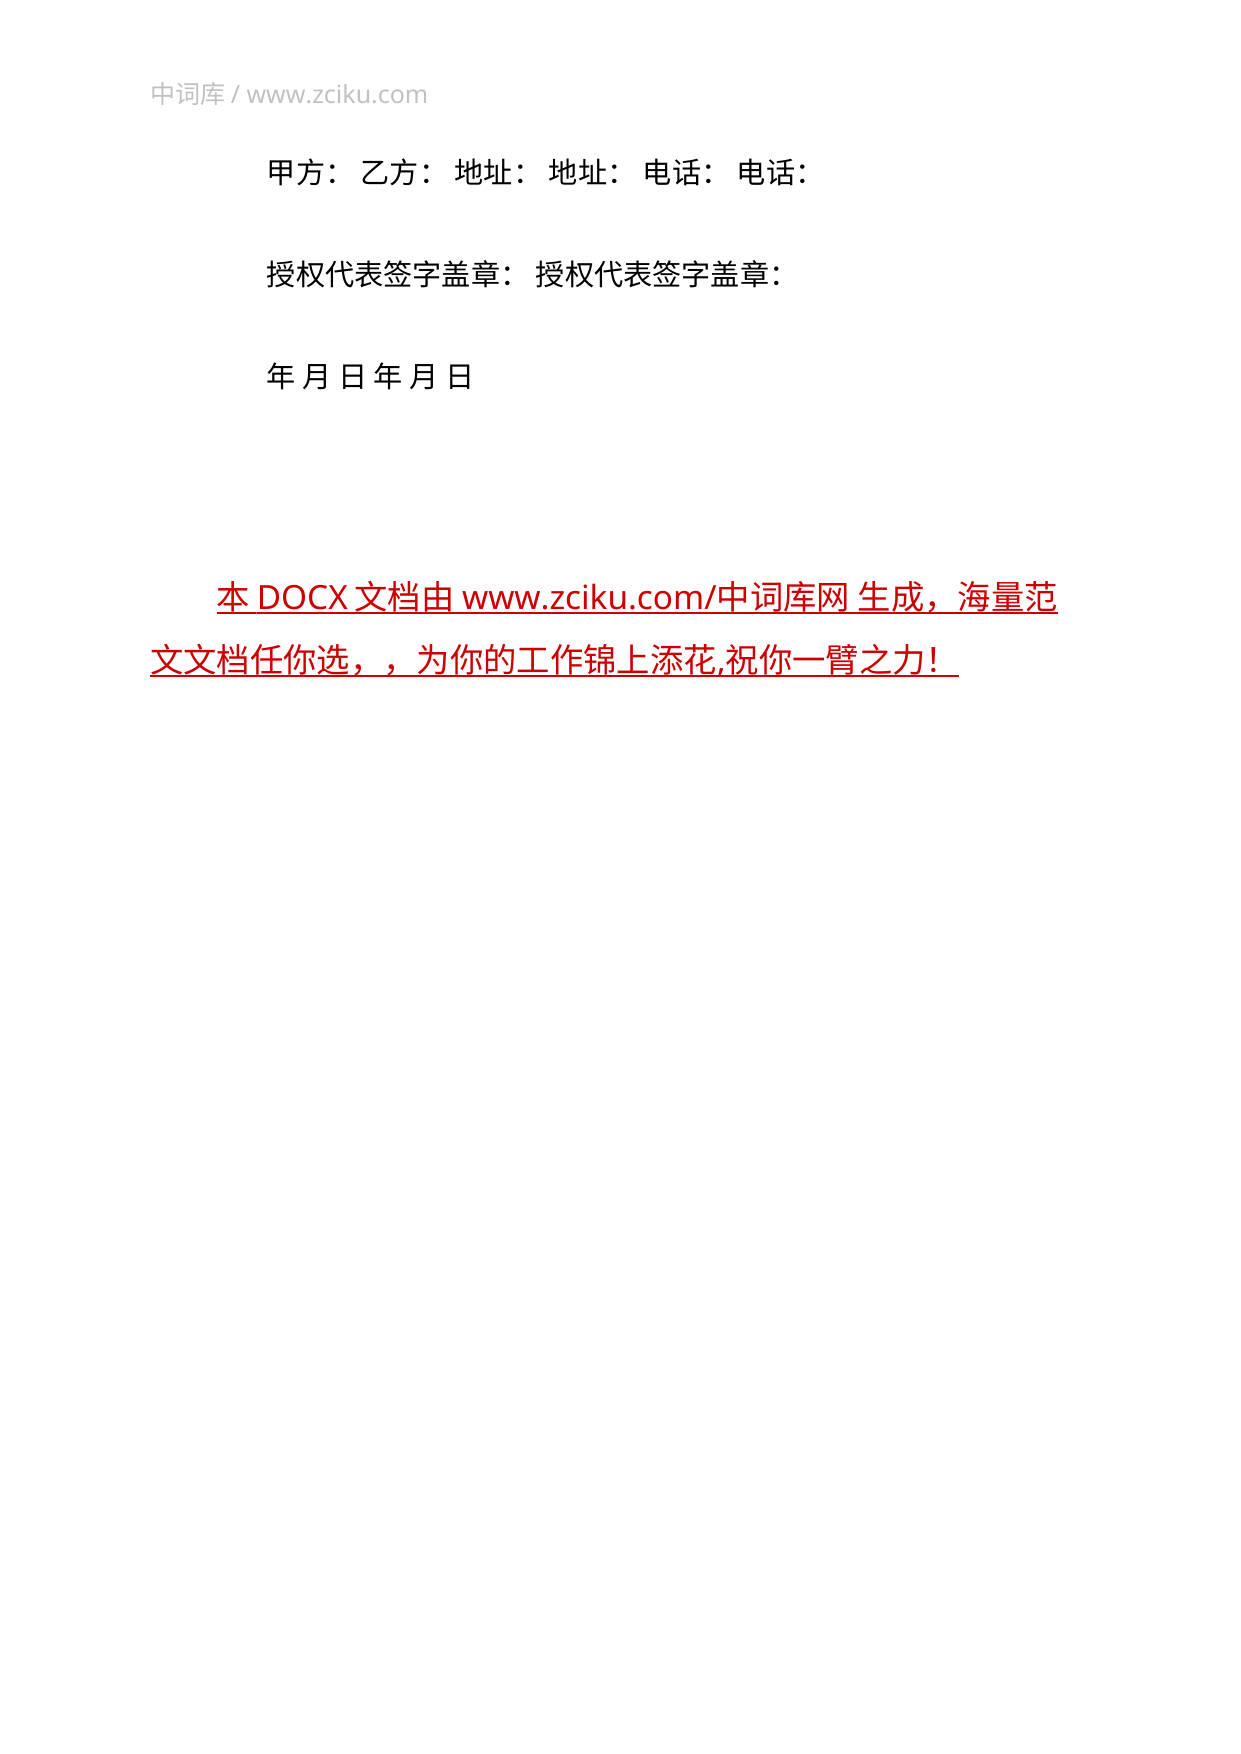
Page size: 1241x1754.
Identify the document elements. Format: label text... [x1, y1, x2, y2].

text 授权代表签字盖章： 授权代表签字盖章： [150, 252, 1090, 294]
text 年 月 日 年 月 日 [150, 353, 1090, 396]
text 本DOCX文档由 www.zciku.com/中词库网 生成，海量范文文档任你选，，为你的工作锦上添花,祝你一臂之力！ [150, 571, 1090, 682]
text 甲方： 乙方： 地址： 地址： 电话： 电话： [150, 150, 1090, 192]
